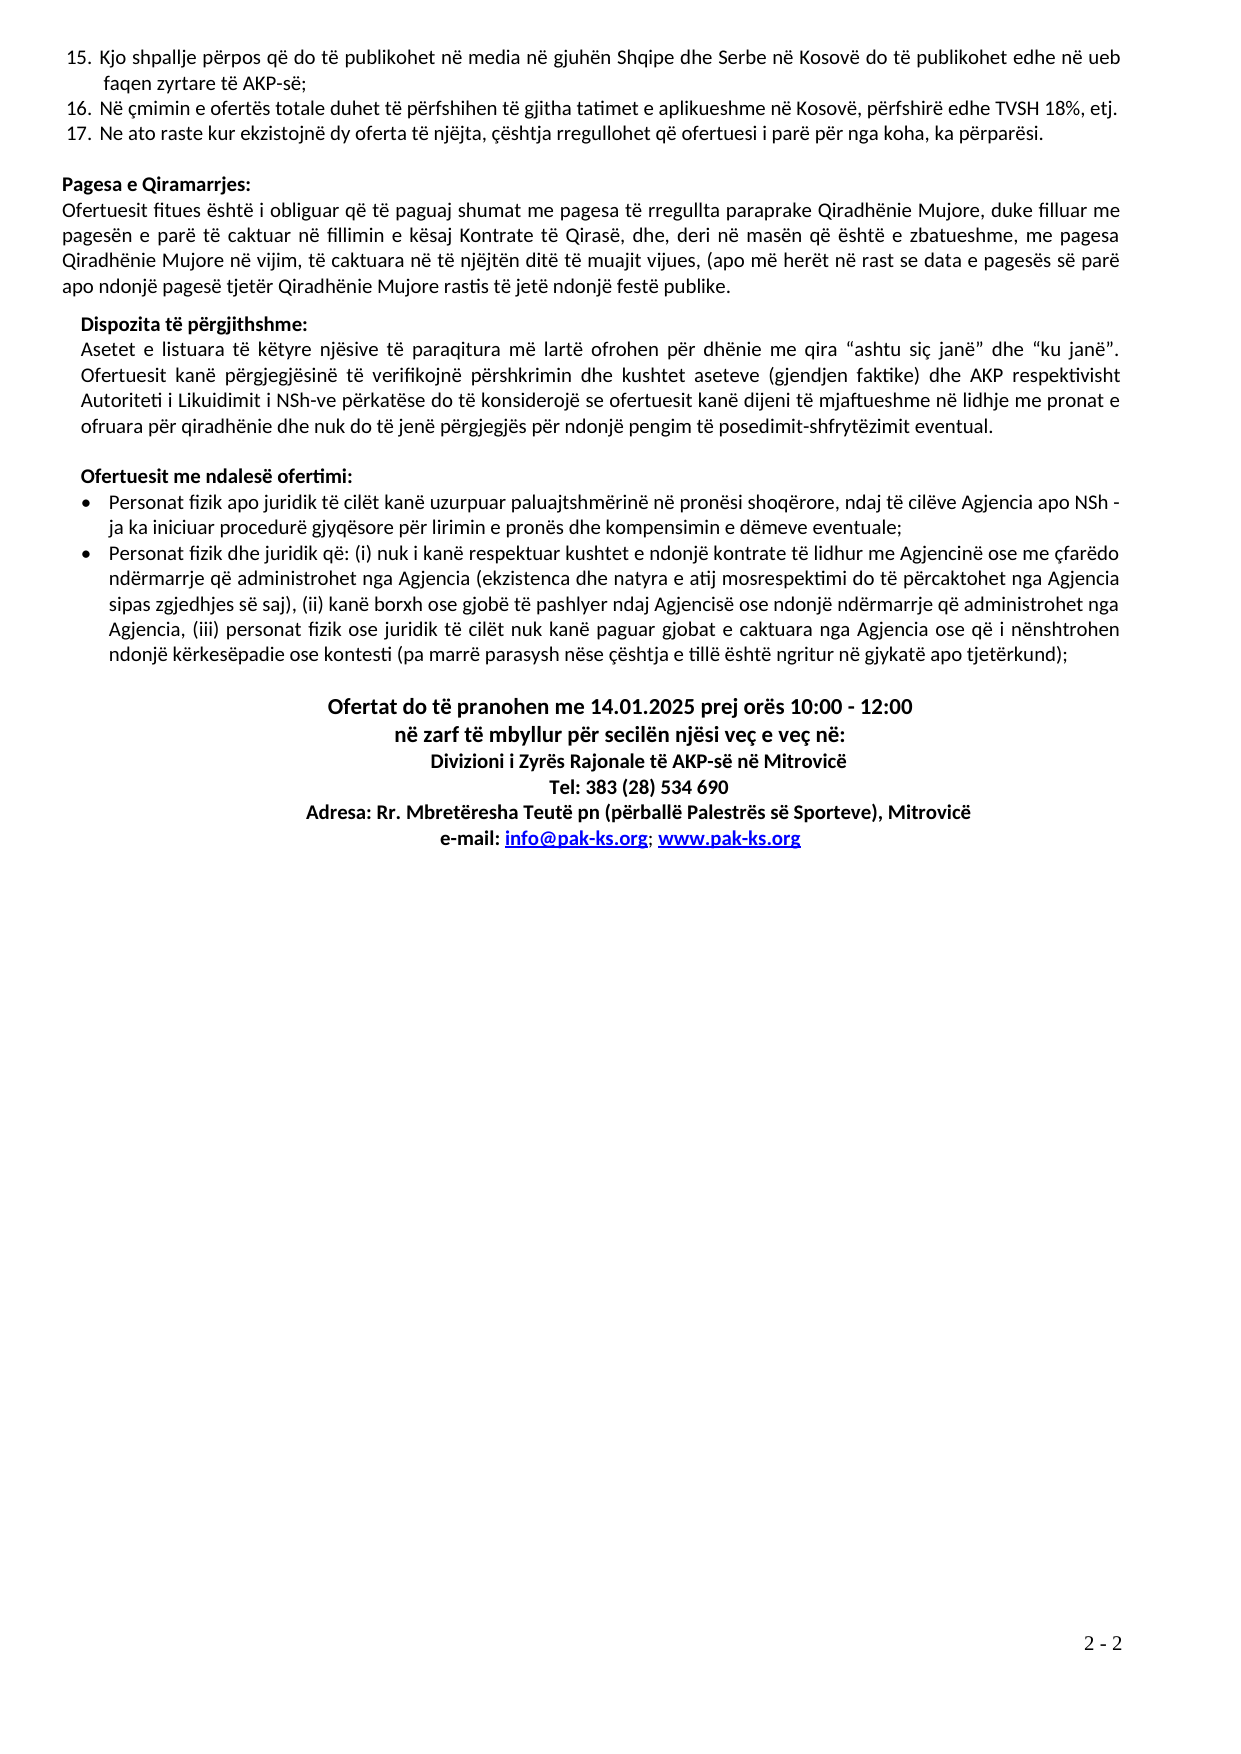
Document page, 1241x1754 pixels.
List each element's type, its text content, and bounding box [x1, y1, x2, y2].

text Ofertuesit me ndalesë ofertimi: [81, 464, 1122, 489]
text Ofertat do të pranohen me 14.01.2025 prej orës 10:00 - 12:00 [118, 692, 1122, 721]
text Dispozita të përgjithshme: [81, 311, 1122, 337]
text • Personat fizik apo juridik të cilët kanë uzurpuar paluajtshmërinë në pronësi shoqërore, ndaj të cilëve Agjencia apo NSh -ja ka iniciuar procedurë gjyqësore për lirimin e pronës dhe kompensimin e dëmeve eventuale; [81, 489, 1122, 540]
text Adresa: Rr. Mbretëresha Teutë pn (përballë Palestrës së Sporteve), Mitrovicë [156, 799, 1122, 825]
text Tel: 383 (28) 534 690 [156, 774, 1122, 799]
text Ofertuesit fitues është i obliguar që të paguaj shumat me pagesa të rregullta paraprake Qiradhënie Mujore, duke filluar me pagesën e parë të caktuar në fillimin e kësaj Kontrate të Qirasë, dhe, deri në masën që është e zbatueshme, me pagesa Qiradhënie Mujore në vijim, të caktuara në të njëjtën ditë të muajit vijues, (apo më herët në rast se data e pagesës së parë apo ndonjë pagesë tjetër Qiradhënie Mujore rastis të jetë ndonjë festë publike. [62, 197, 1122, 298]
text • Personat fizik dhe juridik që: (i) nuk i kanë respektuar kushtet e ndonjë kontrate të lidhur me Agjencinë ose me çfarëdo ndërmarrje që administrohet nga Agjencia (ekzistenca dhe natyra e atij mosrespektimi do të përcaktohet nga Agjencia sipas zgjedhjes së saj), (ii) kanë borxh ose gjobë të pashlyer ndaj Agjencisë ose ndonjë ndërmarrje që administrohet nga Agjencia, (iii) personat fizik ose juridik të cilët nuk kanë paguar gjobat e caktuara nga Agjencia ose që i nënshtrohen ndonjë kërkesëpadie ose kontesti (pa marrë parasysh nëse çështja e tillë është ngritur në gjykatë apo tjetërkund); [81, 540, 1122, 667]
text Asetet e listuara të këtyre njësive të paraqitura më lartë ofrohen për dhënie me qira “ashtu siç janë” dhe “ku janë”. Ofertuesit kanë përgjegjësinë të verifikojnë përshkrimin dhe kushtet aseteve (gjendjen faktike) dhe AKP respektivisht Autoriteti i Likuidimit i NSh-ve përkatëse do të konsiderojë se ofertuesit kanë dijeni të mjaftueshme në lidhje me pronat e ofruara për qiradhënie dhe nuk do të jenë përgjegjës për ndonjë pengim të posedimit-shfrytëzimit eventual. [81, 337, 1122, 438]
text Pagesa e Qiramarrjes: [62, 171, 1122, 197]
text në zarf të mbyllur për secilën njësi veç e veç në: [118, 721, 1122, 748]
text Divizioni i Zyrës Rajonale të AKP-së në Mitrovicë [156, 748, 1122, 774]
list Kjo shpallje përpos që do të publikohet në media në gjuhën Shqipe dhe Serbe në Kosovë do të publikohet edhe në ueb faqen zyrtare të AKP-së; [66, 44, 1122, 95]
text e-mail: info@pak-ks.org; www.pak-ks.org [118, 825, 1122, 850]
list Në çmimin e ofertës totale duhet të përfshihen të gjitha tatimet e aplikueshme në Kosovë, përfshirë edhe TVSH 18%, etj. [66, 95, 1122, 121]
list Ne ato raste kur ekzistojnë dy oferta të njëjta, çështja rregullohet që ofertuesi i parë për nga koha, ka përparësi. [66, 121, 1122, 146]
